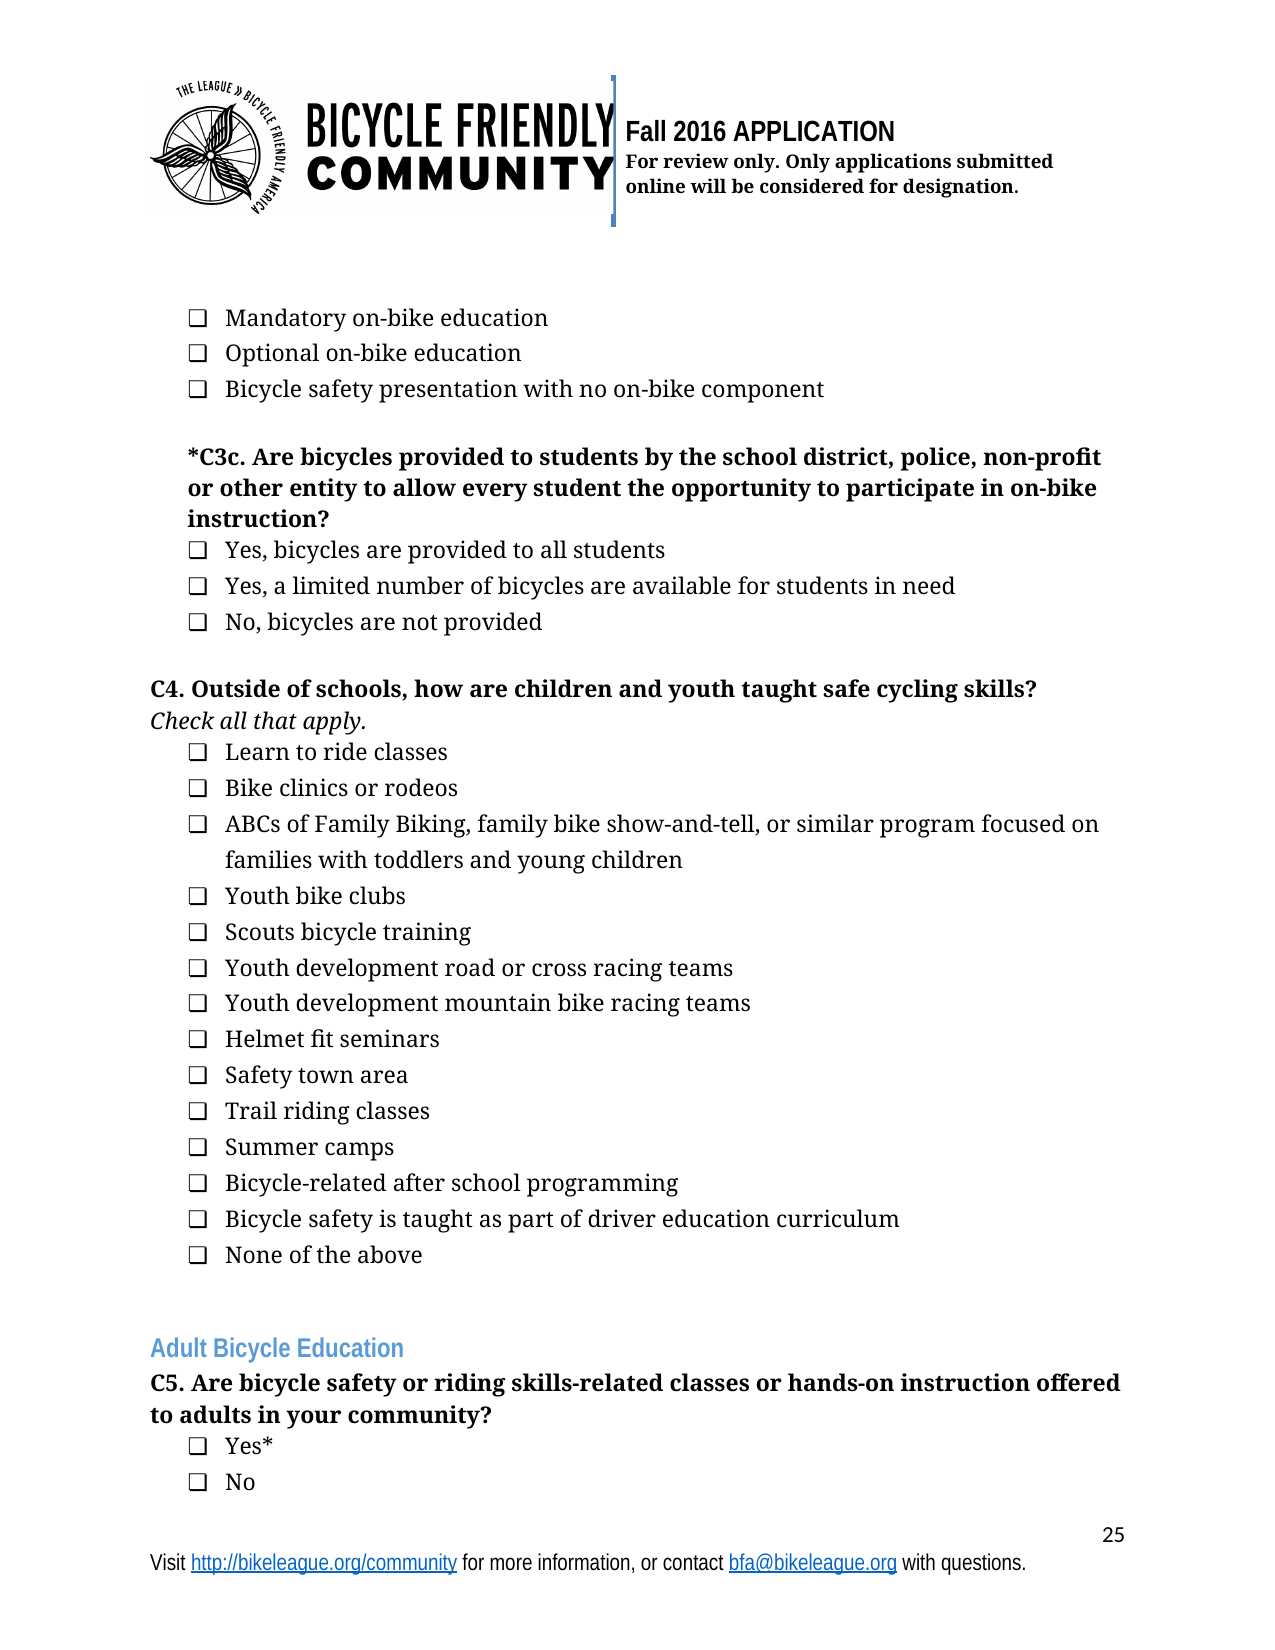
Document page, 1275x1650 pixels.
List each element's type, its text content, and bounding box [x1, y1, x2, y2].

list Yes, a limited number of bicycles are available for students in need [187, 570, 1125, 601]
text *C3c. Are bicycles provided to students by the school district, police, non-profit or other entity to allow every student the opportunity to participate in on-bike instruction? [187, 441, 1125, 534]
list No, bicycles are not provided [187, 606, 1125, 637]
list Helmet fit seminars [187, 1023, 1125, 1054]
list Bicycle-related after school programming [187, 1167, 1125, 1198]
list Bike clinics or rodeos [187, 772, 1125, 803]
list Yes* [187, 1430, 1125, 1461]
list Youth bike clubs [187, 879, 1125, 911]
list Summer camps [187, 1131, 1125, 1162]
picture [150, 81, 614, 214]
text C4. Outside of schools, how are children and youth taught safe cycling skills? [150, 673, 1125, 704]
subtitle Adult Bicycle Education [150, 1332, 1125, 1363]
list ABCs of Family Biking, family bike show-and-tell, or similar program focused on families with toddlers and young children [187, 808, 1125, 875]
list Yes, bicycles are provided to all students [187, 534, 1125, 566]
list Bicycle safety is taught as part of driver education curriculum [187, 1203, 1125, 1234]
text Check all that apply. [150, 704, 1125, 736]
list Mandatory on-bike education [187, 301, 1125, 333]
list Safety town area [187, 1059, 1125, 1091]
list Optional on-bike education [187, 337, 1125, 369]
list Learn to ride classes [187, 736, 1125, 767]
list Youth development mountain bike racing teams [187, 987, 1125, 1019]
list No [187, 1466, 1125, 1497]
text C5. Are bicycle safety or riding skills-related classes or hands-on instruction offered to adults in your community? [150, 1367, 1125, 1430]
list Trail riding classes [187, 1095, 1125, 1126]
list None of the above [187, 1239, 1125, 1270]
list Youth development road or cross racing teams [187, 951, 1125, 983]
list Bicycle safety presentation with no on-bike component [187, 373, 1125, 404]
list Scouts bicycle training [187, 916, 1125, 947]
